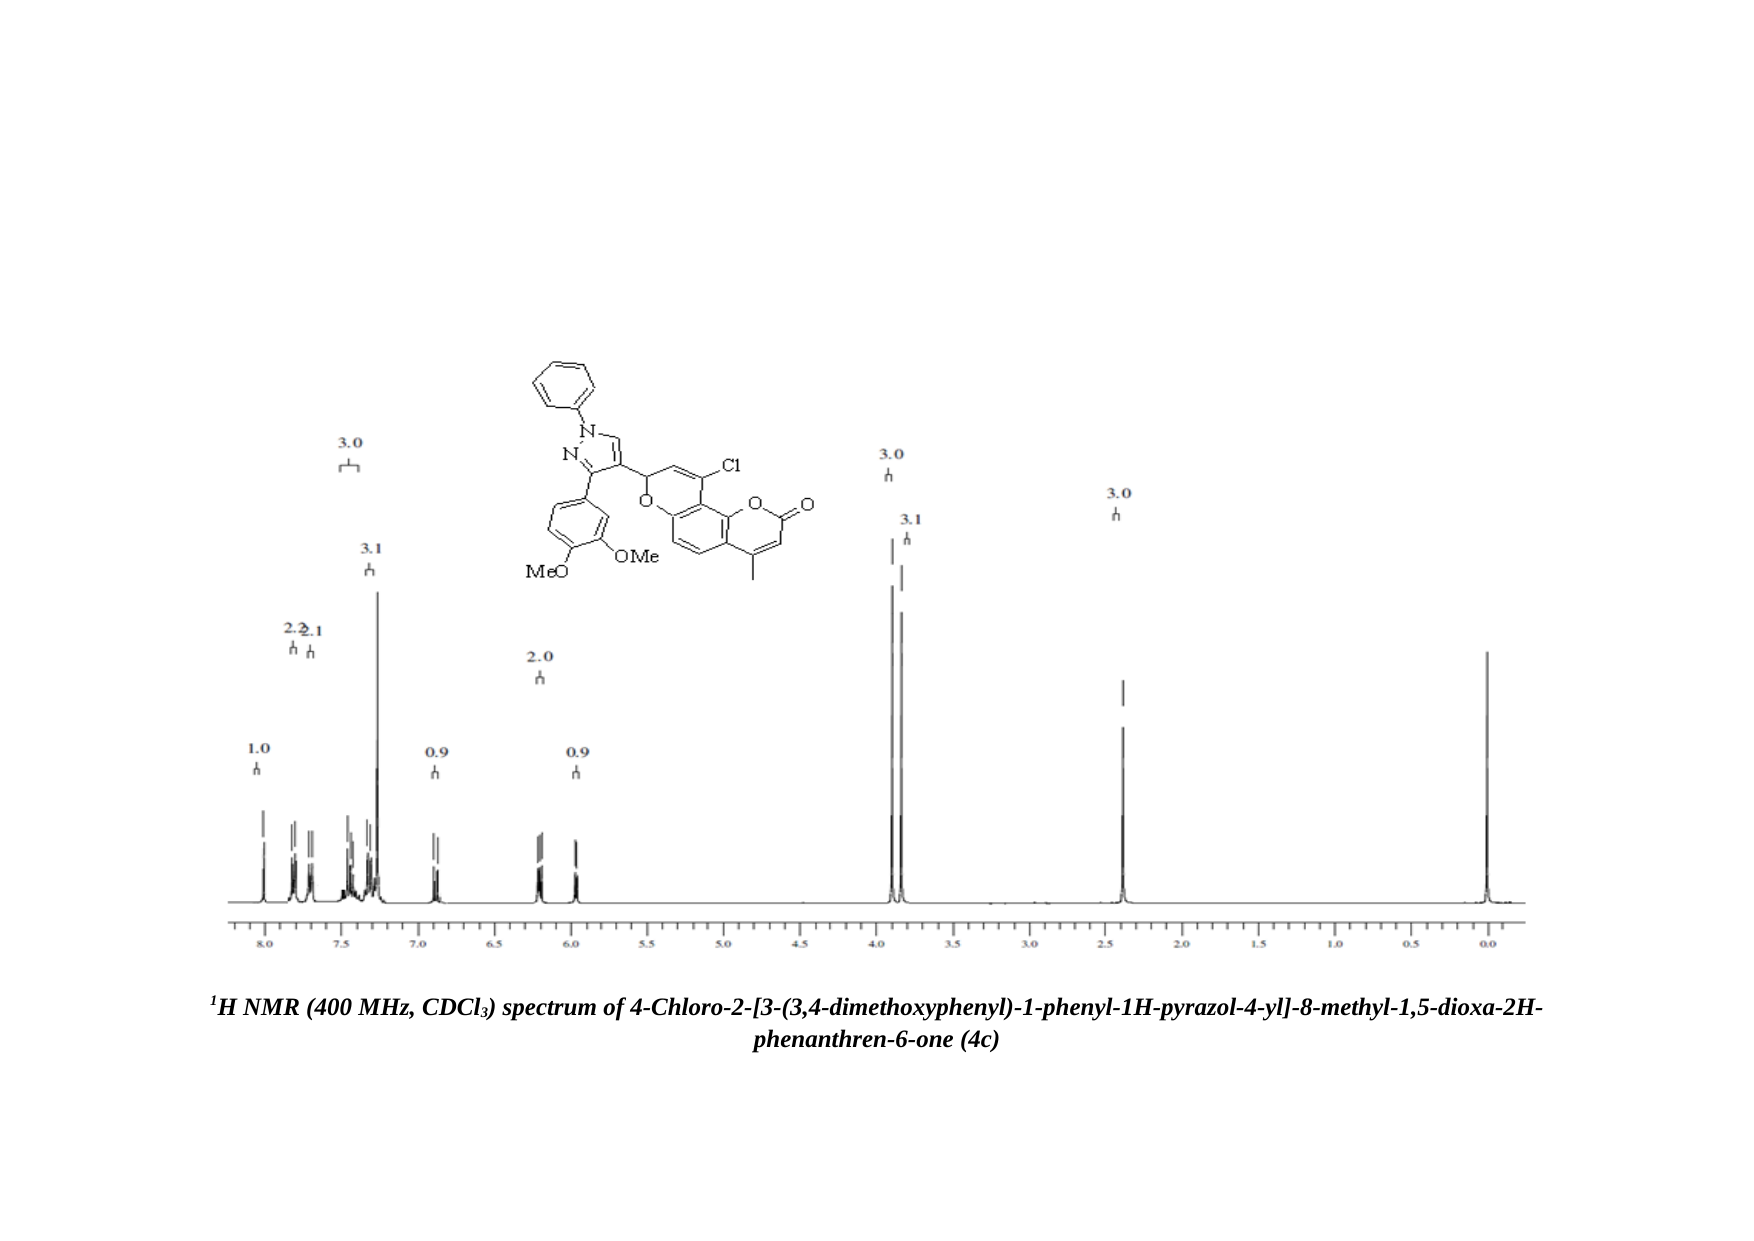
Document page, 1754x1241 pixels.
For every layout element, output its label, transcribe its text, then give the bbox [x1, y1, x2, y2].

picture [222, 201, 1532, 967]
text 1H NMR (400 MHz, CDCl3) spectrum of 4-Chloro-2-[3-(3,4-dimethoxyphenyl)-1-phenyl-1H-pyrazol-4-yl]-8-methyl-1,5-dioxa-2H-phenanthren-6-one (4c) [150, 992, 1604, 1053]
